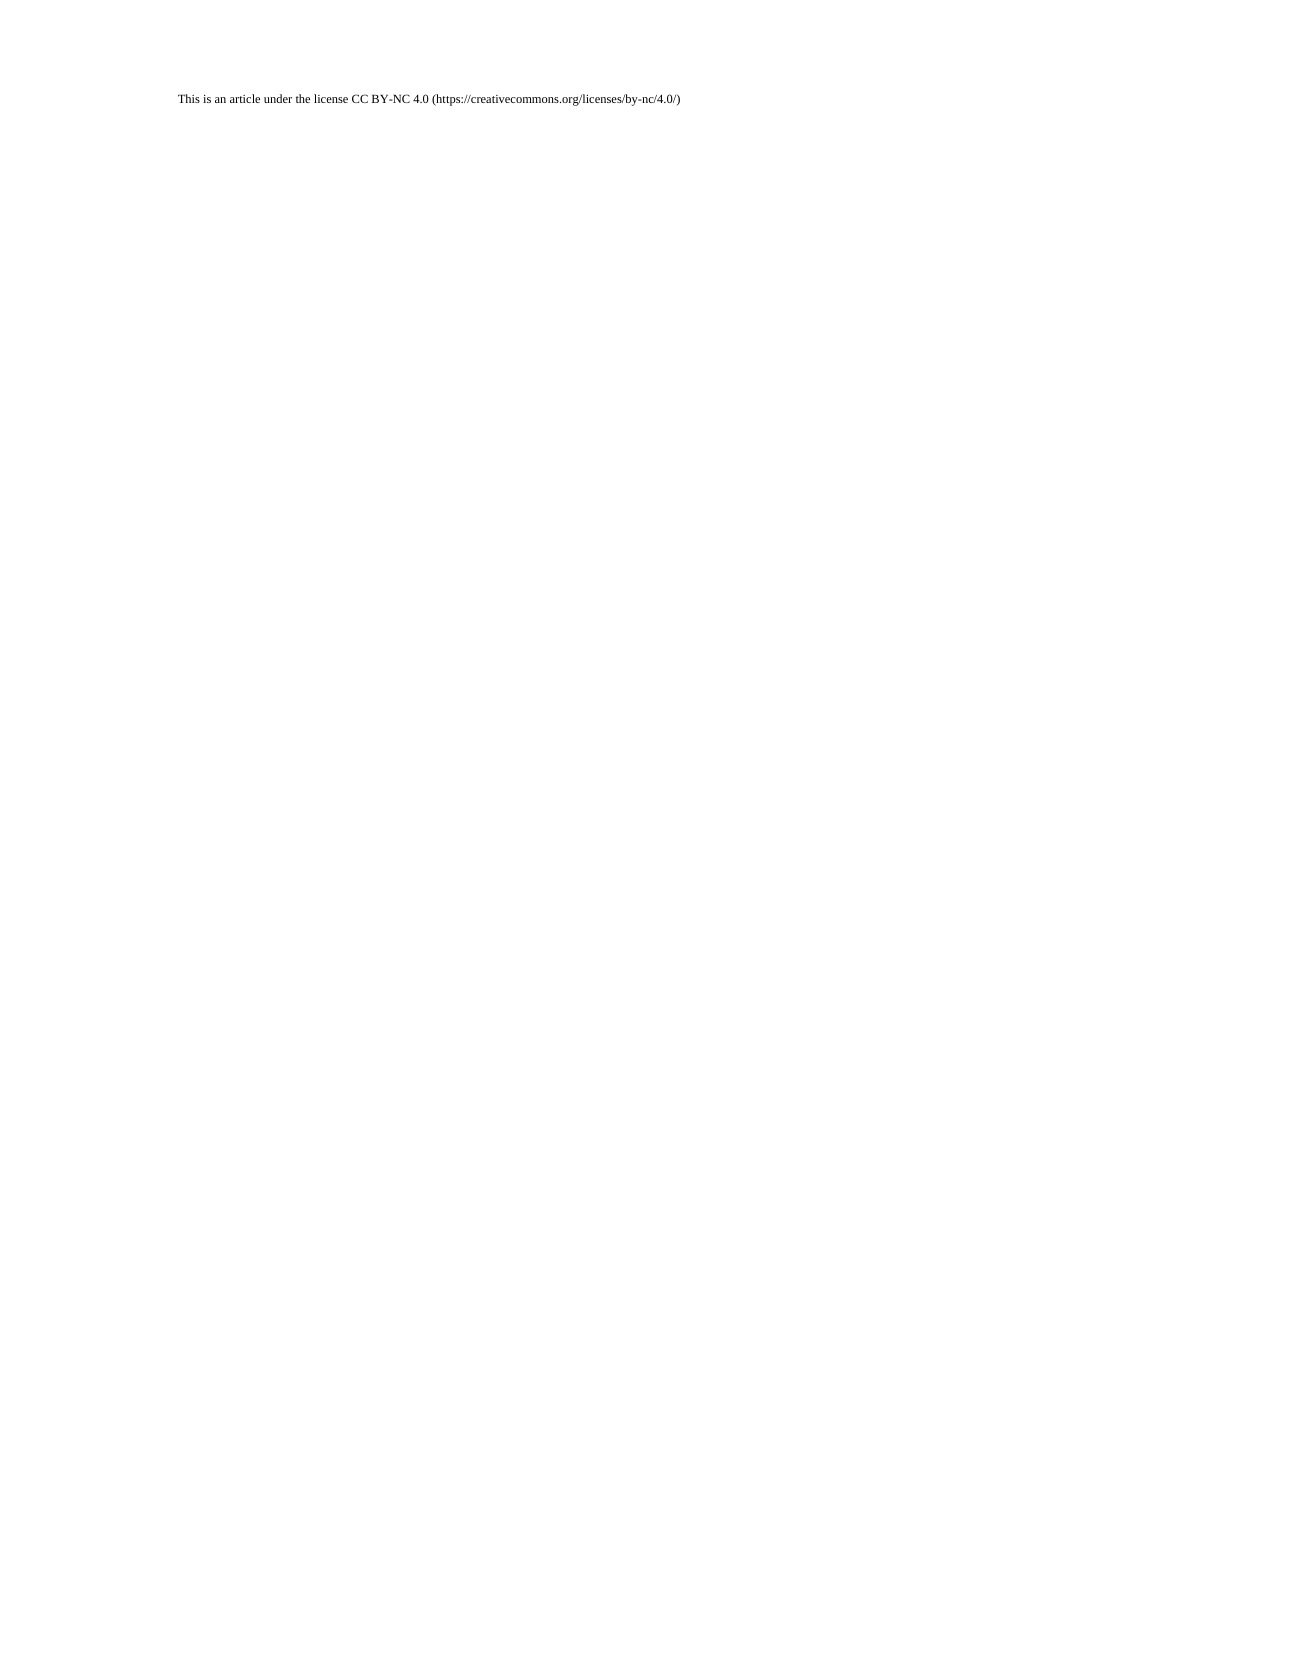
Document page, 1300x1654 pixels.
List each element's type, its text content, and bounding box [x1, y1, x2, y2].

text This is an article under the license CC BY-NC 4.0 (https://creativecommons.org/licenses/by-nc/4.0/) [140, 92, 848, 106]
